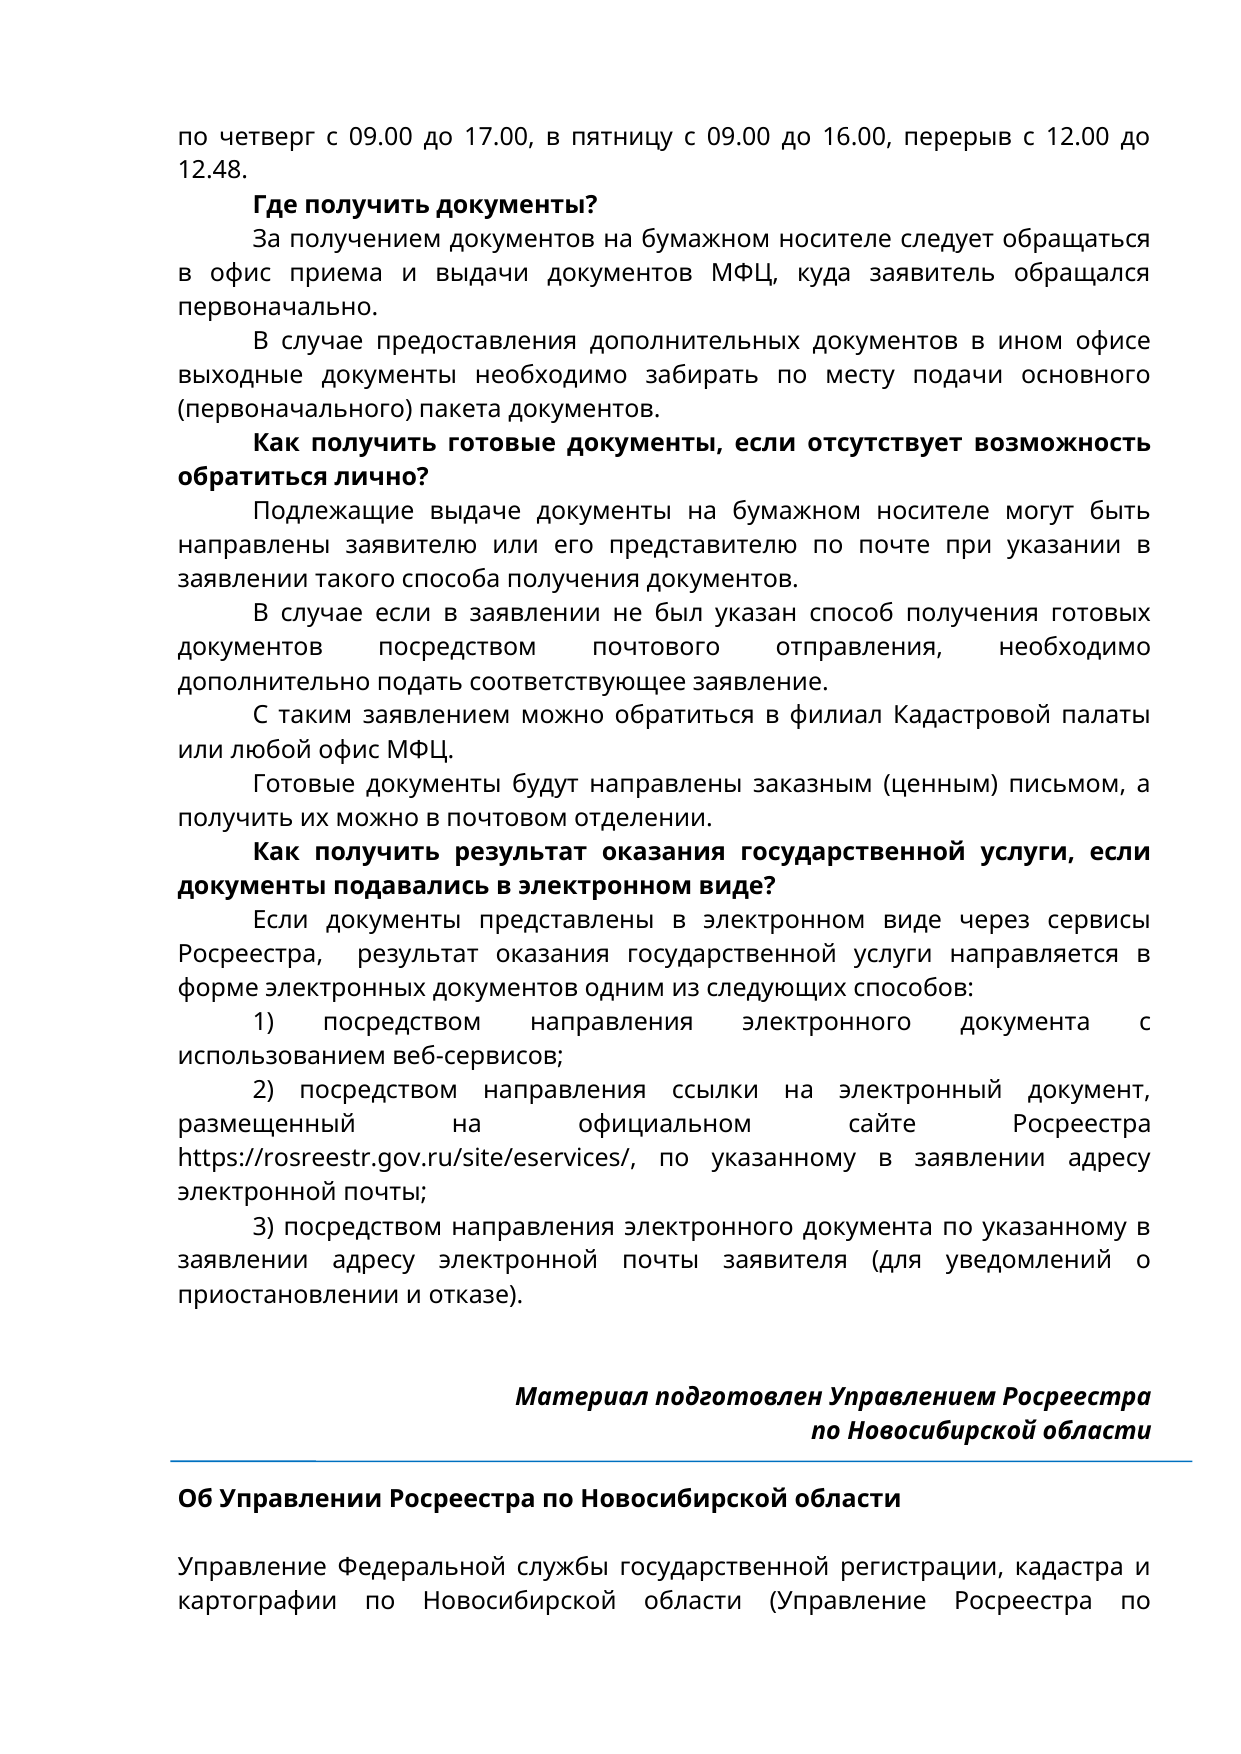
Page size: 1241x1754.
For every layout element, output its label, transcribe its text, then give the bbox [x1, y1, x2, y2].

text Готовые документы будут направлены заказным (ценным) письмом, а получить их можно в почтовом отделении. [177, 765, 1152, 833]
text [177, 118, 1152, 186]
text За получением документов на бумажном носителе следует обращаться в офис приема и выдачи документов МФЦ, куда заявитель обращался первоначально. [177, 220, 1152, 322]
text Об Управлении Росреестра по Новосибирской области [177, 1481, 1152, 1515]
text 2) посредством направления ссылки на электронный документ, размещенный на официальном сайте Росреестра https://rosreestr.gov.ru/site/eservices/, по указанному в заявлении адресу электронной почты; [177, 1072, 1152, 1208]
text Где получить документы? [177, 186, 1152, 220]
text 1) посредством направления электронного документа с использованием веб-сервисов; [177, 1004, 1152, 1072]
text Если документы представлены в электронном виде через сервисы Росреестра, результат оказания государственной услуги направляется в форме электронных документов одним из следующих способов: [177, 902, 1152, 1004]
text С таким заявлением можно обратиться в филиал Кадастровой палаты или любой офис МФЦ. [177, 697, 1152, 765]
text 3) посредством направления электронного документа по указанному в заявлении адресу электронной почты заявителя (для уведомлений о приостановлении и отказе). [177, 1208, 1152, 1310]
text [177, 1549, 1152, 1617]
text Материал подготовлен Управлением Росреестра [177, 1378, 1152, 1412]
text Как получить результат оказания государственной услуги, если документы подавались в электронном виде? [177, 833, 1152, 902]
text В случае предоставления дополнительных документов в ином офисе выходные документы необходимо забирать по месту подачи основного (первоначального) пакета документов. [177, 322, 1152, 425]
text В случае если в заявлении не был указан способ получения готовых документов посредством почтового отправления, необходимо дополнительно подать соответствующее заявление. [177, 595, 1152, 697]
text по Новосибирской области [177, 1412, 1152, 1447]
text Как получить готовые документы, если отсутствует возможность обратиться лично? [177, 425, 1152, 493]
text Подлежащие выдаче документы на бумажном носителе могут быть направлены заявителю или его представителю по почте при указании в заявлении такого способа получения документов. [177, 493, 1152, 595]
